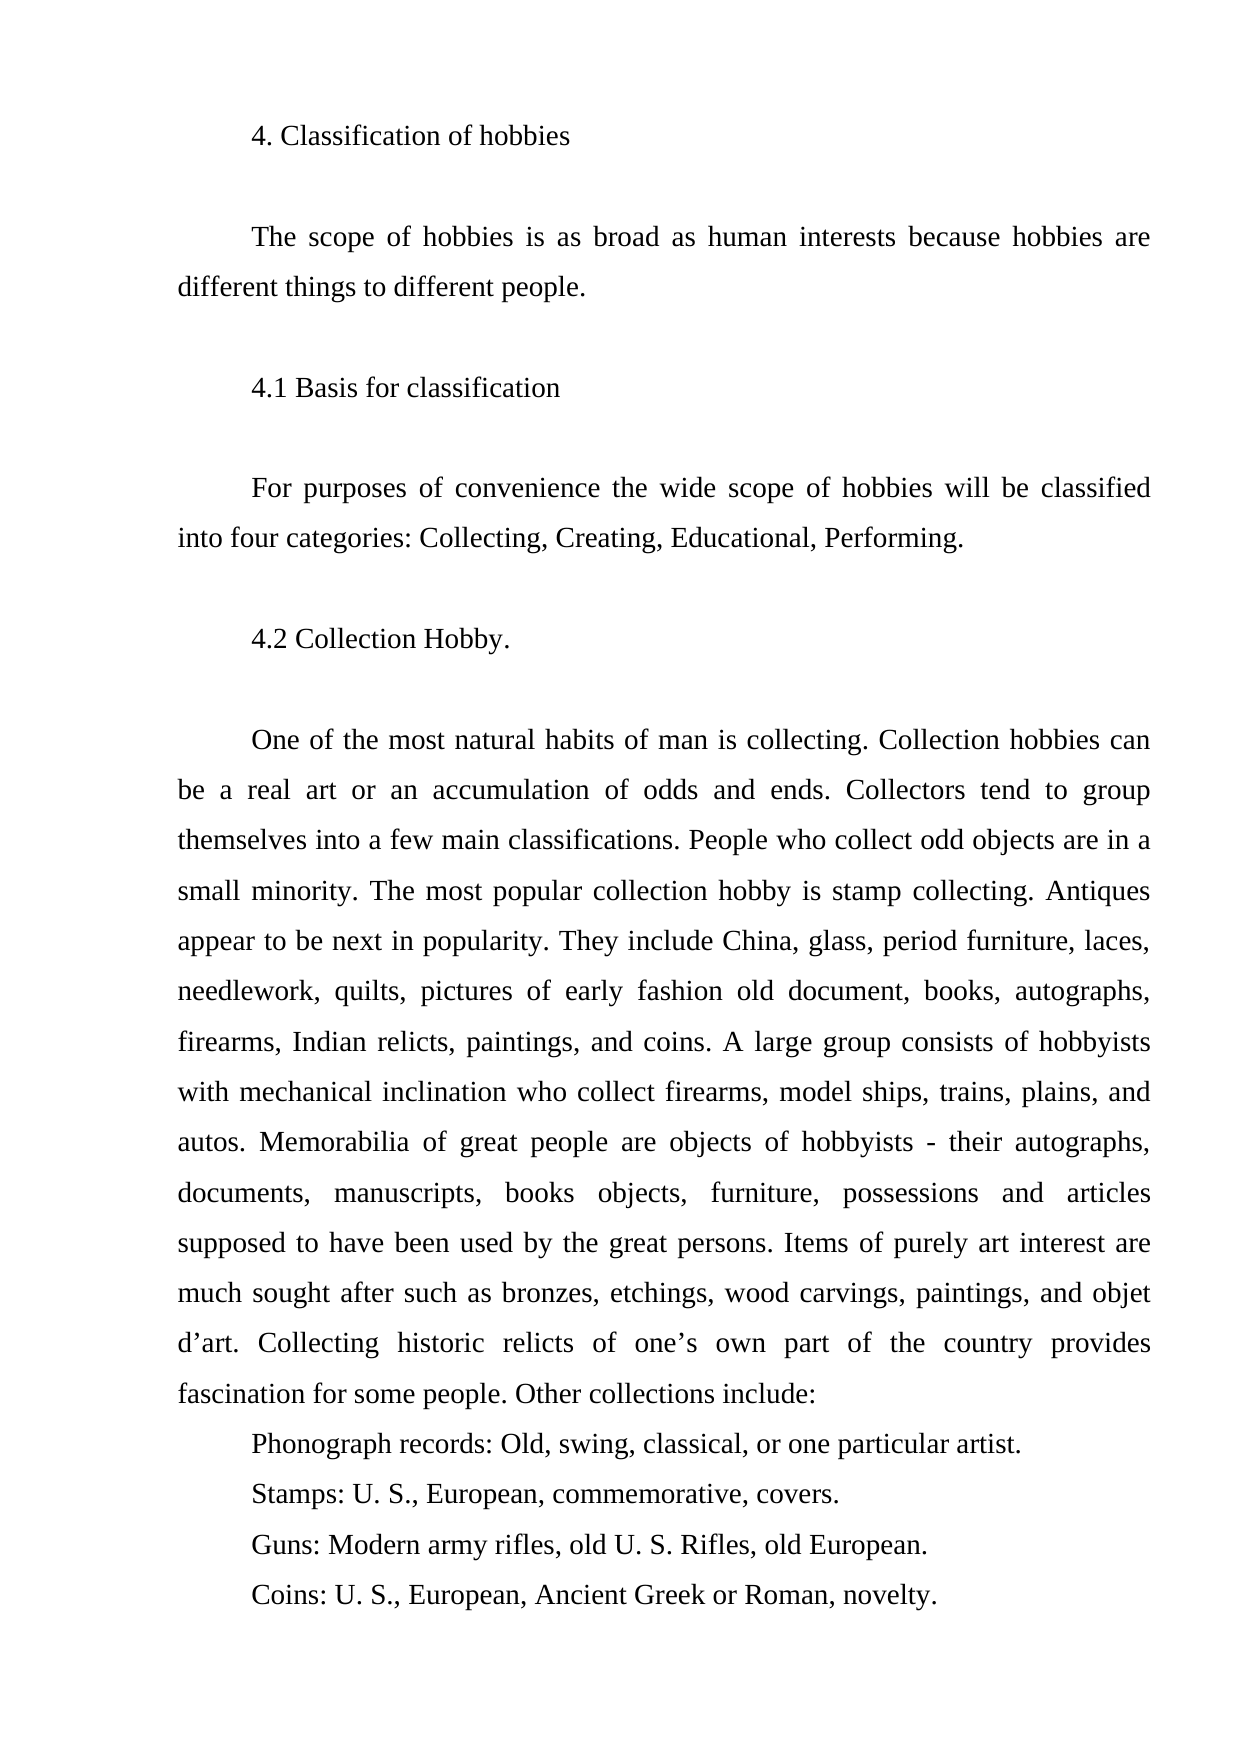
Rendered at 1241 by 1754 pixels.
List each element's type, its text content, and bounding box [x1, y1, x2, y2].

text Guns: Modern army rifles, old U. S. Rifles, old European. [177, 1527, 1152, 1560]
text For purposes of convenience the wide scope of hobbies will be classified into four categories: Collecting, Creating, Educational, Performing. [177, 470, 1152, 554]
text One of the most natural habits of man is collecting. Collection hobbies can be a real art or an accumulation of odds and ends. Collectors tend to group themselves into a few main classifications. People who collect odd objects are in a small minority. The most popular collection hobby is stamp collecting. Antiques appear to be next in popularity. They include China, glass, period furniture, laces, needlework, quilts, pictures of early fashion old document, books, autographs, firearms, Indian relicts, paintings, and coins. A large group consists of hobbyists with mechanical inclination who collect firearms, model ships, trains, plains, and autos. Memorabilia of great people are objects of hobbyists - their autographs, documents, manuscripts, books objects, furniture, possessions and articles supposed to have been used by the great persons. Items of purely art interest are much sought after such as bronzes, etchings, wood carvings, paintings, and objet d’art. Collecting historic relicts of one’s own part of the country provides fascination for some people. Other collections include: [177, 722, 1152, 1409]
subtitle 4.1 Basis for classification [177, 370, 1152, 403]
text 4.2 Collection Hobby. [177, 621, 1152, 655]
text The scope of hobbies is as broad as human interests because hobbies are different things to different people. [177, 219, 1152, 303]
text Stamps: U. S., European, commemorative, covers. [177, 1477, 1152, 1510]
text Coins: U. S., European, Ancient Greek or Roman, novelty. [177, 1577, 1152, 1611]
text Phonograph records: Old, swing, classical, or one particular artist. [177, 1426, 1152, 1460]
subtitle 4. Classification of hobbies [177, 118, 1152, 152]
